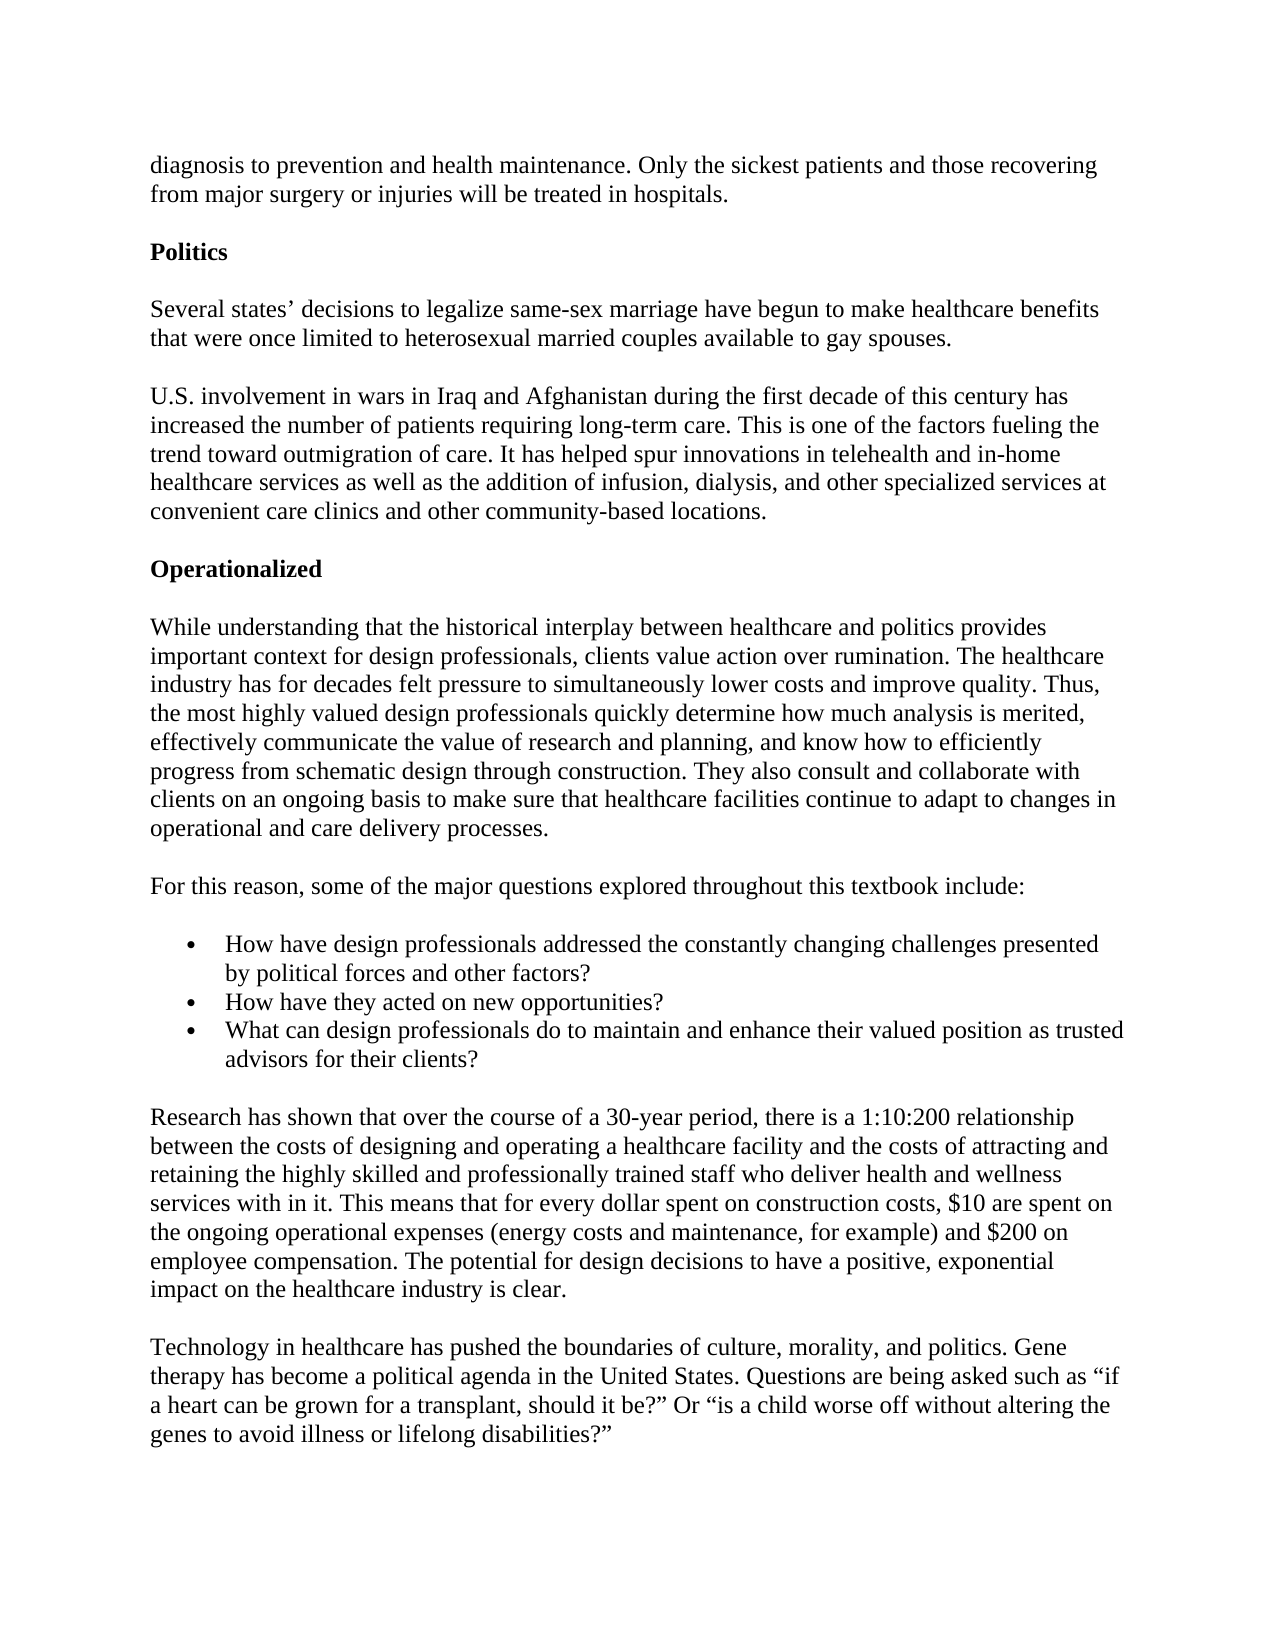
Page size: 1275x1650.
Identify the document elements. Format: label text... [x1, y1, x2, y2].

text Politics [150, 237, 1125, 265]
text While understanding that the historical interplay between healthcare and politics provides important context for design professionals, clients value action over rumination. The healthcare industry has for decades felt pressure to simultaneously lower costs and improve quality. Thus, the most highly valued design professionals quickly determine how much analysis is merited, effectively communicate the value of research and planning, and know how to efficiently progress from schematic design through construction. They also consult and collaborate with clients on an ongoing basis to make sure that healthcare facilities continue to adapt to changes in operational and care delivery processes. [150, 612, 1125, 842]
list How have they acted on new opportunities? [187, 987, 1125, 1015]
text Several states’ decisions to legalize same-sex marriage have begun to make healthcare benefits that were once limited to heterosexual married couples available to gay spouses. [150, 294, 1125, 352]
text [150, 150, 1125, 207]
list How have design professionals addressed the constantly changing challenges presented by political forces and other factors? [187, 929, 1125, 987]
text U.S. involvement in wars in Iraq and Afghanistan during the first decade of this century has increased the number of patients requiring long-term care. This is one of the factors fueling the trend toward outmigration of care. It has helped spur innovations in telehealth and in-home healthcare services as well as the addition of infusion, dialysis, and other specialized services at convenient care clinics and other community-based locations. [150, 381, 1125, 525]
text Research has shown that over the course of a 30-year period, there is a 1:10:200 relationship between the costs of designing and operating a healthcare facility and the costs of attracting and retaining the highly skilled and professionally trained staff who deliver health and wellness services with in it. This means that for every dollar spent on construction costs, $10 are spent on the ongoing operational expenses (energy costs and maintenance, for example) and $200 on employee compensation. The potential for design decisions to have a positive, exponential impact on the healthcare industry is clear. [150, 1102, 1125, 1303]
text Operationalized [150, 554, 1125, 583]
text For this reason, some of the major questions explored throughout this textbook include: [150, 871, 1125, 900]
list What can design professionals do to maintain and enhance their valued position as trusted advisors for their clients? [187, 1015, 1125, 1073]
text Technology in healthcare has pushed the boundaries of culture, morality, and politics. Gene therapy has become a political agenda in the United States. Questions are being asked such as “if a heart can be grown for a transplant, should it be?” Or “is a child worse off without altering the genes to avoid illness or lifelong disabilities?” [150, 1332, 1125, 1447]
